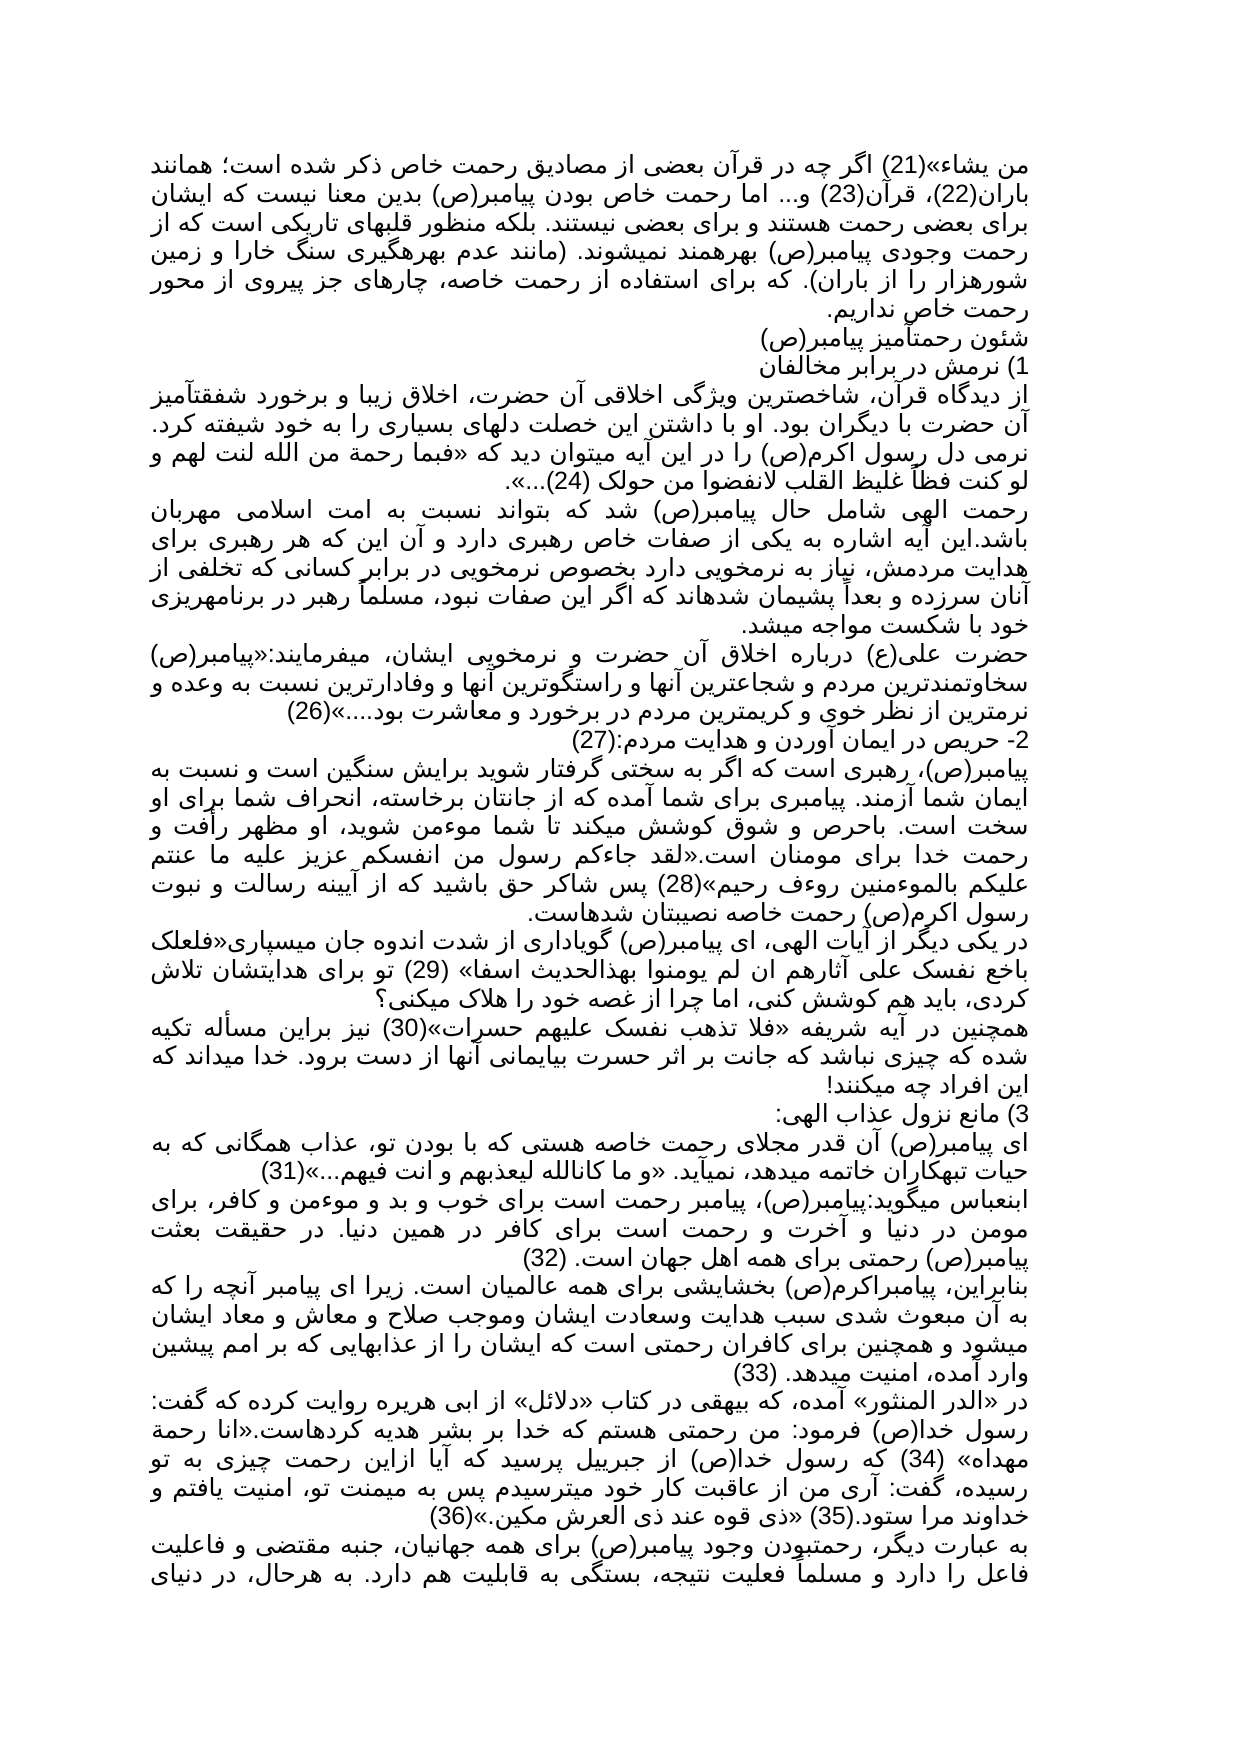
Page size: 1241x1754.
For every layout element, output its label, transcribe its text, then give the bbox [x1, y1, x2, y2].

text رحمت الهی شامل حال پیامبر(ص) شد که بتواند نسبت به امت اسلامی مهربان باشد.این آیه اشاره به یکی از صفات خاص رهبری دارد و آن این که هر رهبری برای هدایت مردمش، نیاز به نرمخویی دارد بخصوص نرمخویی در برابر کسانی که تخلفی از آنان سرزده و بعداً پشیمان شده‏اند که اگر این صفات نبود، مسلماً رهبر در برنامه‏ریزی خود با شکست مواجه می‏شد. [150, 495, 1029, 639]
text ای پیامبر(ص) آن قدر مجلای رحمت خاصه هستی که با بودن تو، عذاب همگانی که به حیات تبهکاران خاتمه می‏دهد، نمی‏آید. «و ما کان‏الله لیعذبهم و انت فیهم...»(31) [150, 1127, 1029, 1185]
text همچنین در آیه شریفه «فلا تذهب نفسک علیهم حسرات»(30) نیز براین مسأله تکیه شده که چیزی نباشد که جانت بر اثر حسرت بی‏ایمانی آنها از دست برود. خدا می‏داند که این افراد چه می‏کنند! [150, 1012, 1029, 1099]
text حضرت علی(ع) درباره اخلاق آن حضرت و نرمخویی ایشان، می‏فرمایند:«پیامبر(ص) سخاوتمندترین مردم و شجاعترین آنها و راستگوترین آنها و وفادارترین نسبت به وعده و نرمترین از نظر خوی و کریم‏ترین مردم در برخورد و معاشرت بود....»(26) [150, 639, 1029, 725]
text شئون رحمت‏آمیز پیامبر(ص) [150, 322, 1029, 351]
text در «الدر المنثور» آمده، که بیهقی در کتاب «دلائل» از ابی هریره روایت کرده که گفت: رسول خدا(ص) فرمود: من رحمتی هستم که خدا بر بشر هدیه کرده‏است.«انا رحمة مهداه» (34) که رسول خدا(ص) از جبرییل پرسید که آیا ازاین رحمت چیزی به تو رسیده، گفت: آری من از عاقبت کار خود می‏ترسیدم پس به میمنت تو، امنیت یافتم و خداوند مرا ستود.(35) «ذی قوه عند ذی العرش مکین.»(36) [150, 1386, 1029, 1530]
text 3) مانع نزول عذاب الهی: [150, 1099, 1029, 1127]
text 1) نرمش در برابر مخالفان [150, 351, 1029, 380]
text پیامبر(ص)، رهبری است که اگر به سختی گرفتار شوید برایش سنگین است و نسبت به ایمان شما آزمند. پیامبری برای شما آمده که از جانتان برخاسته، انحراف شما برای او سخت است. باحرص و شوق کوشش می‏کند تا شما موءمن شوید، او مظهر رأفت و رحمت خدا برای مومنان است.«لقد جاءکم رسول من انفسکم عزیز علیه ما عنتم علیکم بالموءمنین روءف رحیم»(28) پس شاکر حق باشید که از آیینه رسالت و نبوت رسول اکرم(ص) رحمت خاصه نصیبتان شده‏است. [150, 754, 1029, 926]
text بنابراین، پیامبراکرم(ص) بخشایشی برای همه عالمیان است. زیرا ای پیامبر آنچه را که به آن مبعوث شدی سبب هدایت وسعادت ایشان وموجب صلاح و معاش و معاد ایشان می‏شود و همچنین برای کافران رحمتی است که ایشان را از عذاب‏هایی که بر امم پیشین وارد آمده، امنیت می‏دهد. (33) [150, 1271, 1029, 1386]
text در یکی دیگر از آیات الهی، ای پیامبر(ص) گویاداری از شدت اندوه جان می‏سپاری«فلعلک باخع نفسک علی آثارهم ان لم یومنوا بهذالحدیث اسفا» (29) تو برای هدایتشان تلاش کردی، باید هم کوشش کنی، اما چرا از غصه خود را هلاک می‏کنی؟ [150, 926, 1029, 1012]
text از دیدگاه قرآن، شاخص‏ترین ویژگی اخلاقی آن حضرت، اخلاق زیبا و برخورد شفقت‏آمیز آن حضرت با دیگران بود. او با داشتن این خصلت دل‏های بسیاری را به خود شیفته کرد. نرمی دل رسول اکرم(ص) را در این آیه می‏توان دید که «فبما رحمة من الله لنت لهم و لو کنت فظاً غلیظ القلب لانفضوا من حولک (24)...». [150, 380, 1029, 495]
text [150, 150, 1029, 322]
text 2- حریص در ایمان آوردن و هدایت مردم:(27) [150, 725, 1029, 754]
text ابن‏عباس می‏گوید:پیامبر(ص)، پیامبر رحمت است برای خوب و بد و موءمن و کافر، برای مومن در دنیا و آخرت و رحمت است برای کافر در همین دنیا. در حقیقت بعثت پیامبر(ص) رحمتی برای همه اهل جهان است. (32) [150, 1185, 1029, 1271]
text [150, 1530, 1029, 1587]
